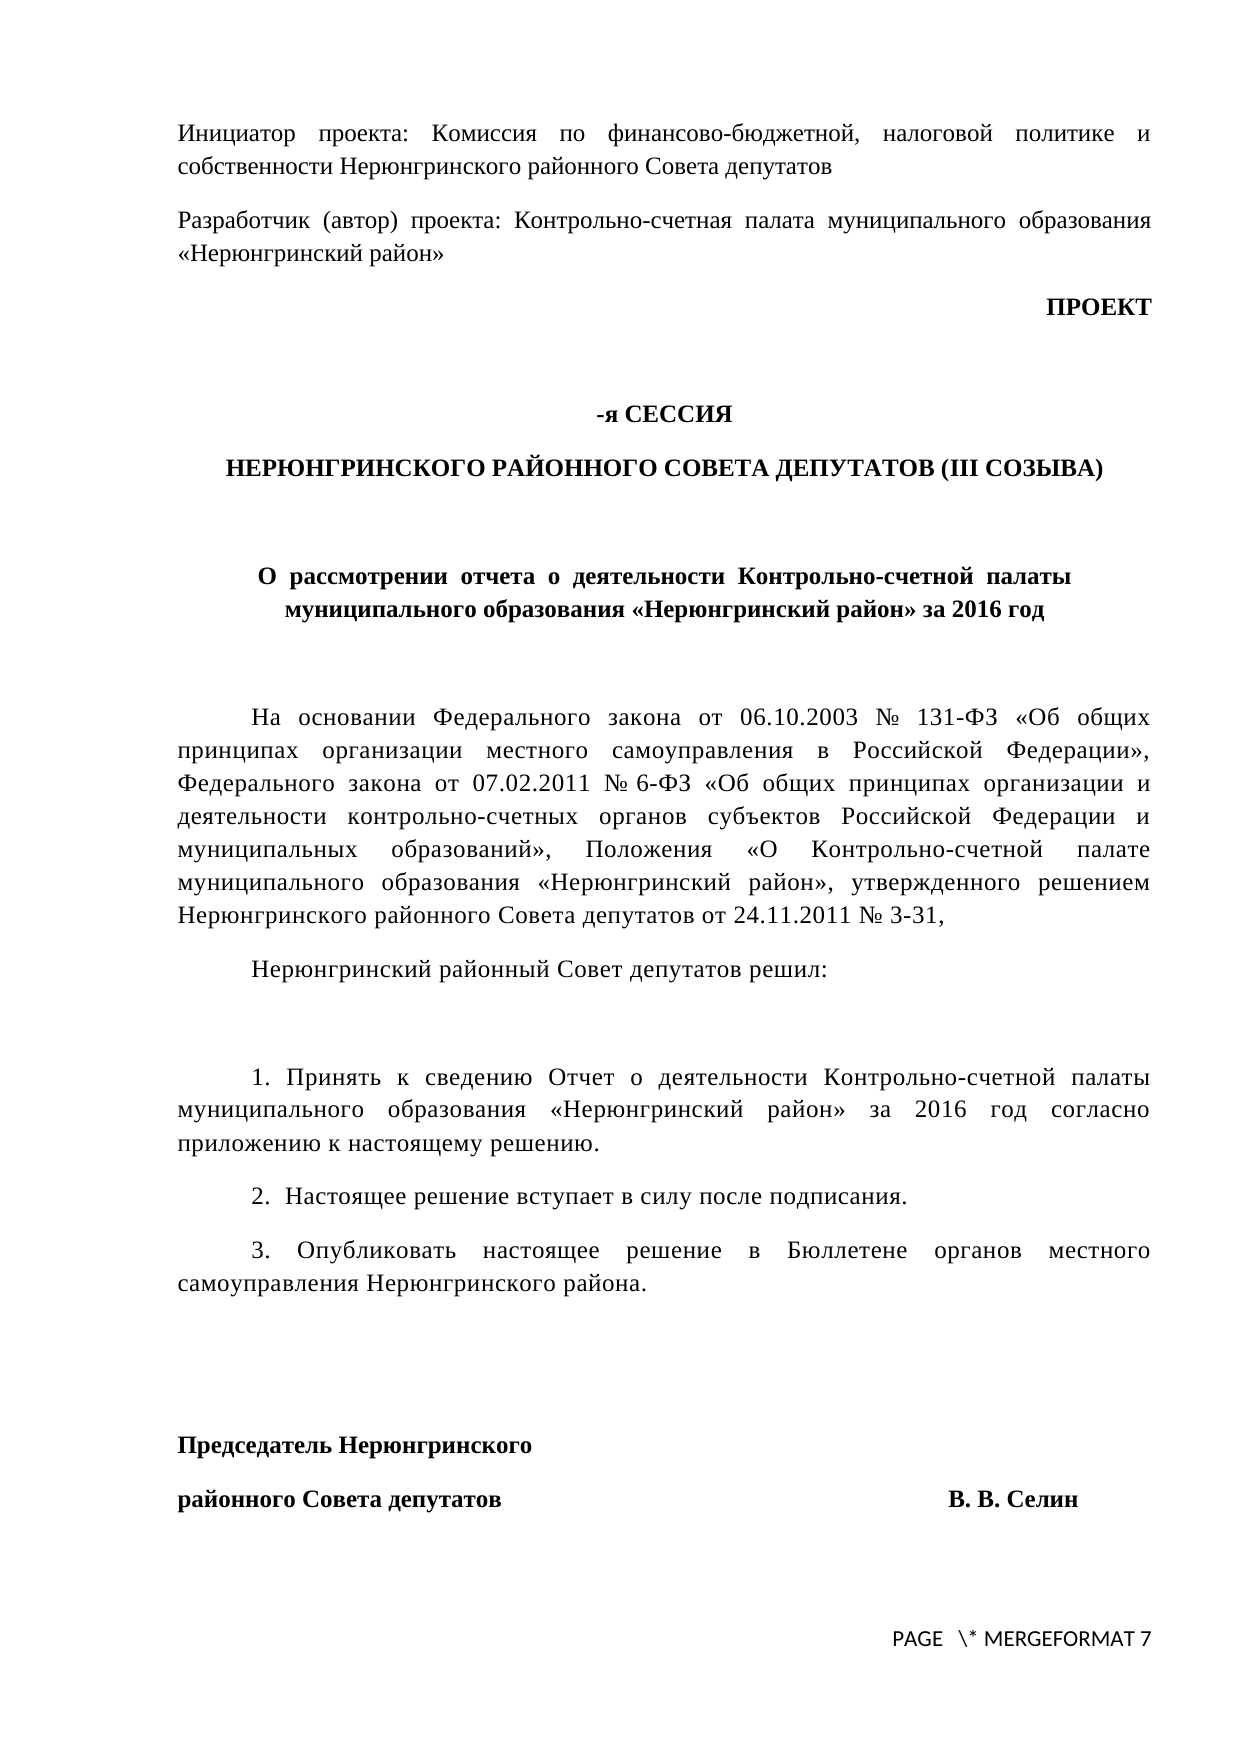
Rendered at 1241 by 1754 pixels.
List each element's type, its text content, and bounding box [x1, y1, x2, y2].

text 1. Принять к сведению Отчет о деятельности Контрольно-счетной палаты муниципального образования «Нерюнгринский район» за 2016 год согласно приложению к настоящему решению. [177, 1062, 1152, 1156]
text О рассмотрении отчета о деятельности Контрольно-счетной палаты муниципального образования «Нерюнгринский район» за 2016 год [177, 561, 1152, 623]
text Председатель Нерюнгринского [177, 1430, 1152, 1459]
title районного Совета депутатов В. В. Селин [177, 1484, 1152, 1512]
text Разработчик (автор) проекта: Контрольно-счетная палата муниципального образования «Нерюнгринский район» [177, 205, 1152, 267]
text 3. Опубликовать настоящее решение в Бюллетене органов местного самоуправления Нерюнгринского района. [177, 1235, 1152, 1297]
text Нерюнгринский районный Совет депутатов решил: [177, 954, 1152, 983]
text Инициатор проекта: Комиссия по финансово-бюджетной, налоговой политике и собственности Нерюнгринского районного Совета депутатов [177, 118, 1152, 180]
text НЕРЮНГРИНСКОГО РАЙОННОГО СОВЕТА ДЕПУТАТОВ (III СОЗЫВА) [177, 453, 1152, 482]
text ПРОЕКТ [177, 292, 1152, 321]
text 2. Настоящее решение вступает в силу после подписания. [177, 1181, 1152, 1210]
text -я СЕССИЯ [177, 399, 1152, 428]
text На основании Федерального закона от 06.10.2003 № 131-ФЗ «Об общих принципах организации местного самоуправления в Российской Федерации», Федерального закона от 07.02.2011 № 6-ФЗ «Об общих принципах организации и деятельности контрольно-счетных органов субъектов Российской Федерации и муниципальных образований», Положения «О Контрольно-счетной палате муниципального образования «Нерюнгринский район», утвержденного решением Нерюнгринского районного Совета депутатов от 24.11.2011 № 3-31, [177, 702, 1152, 929]
